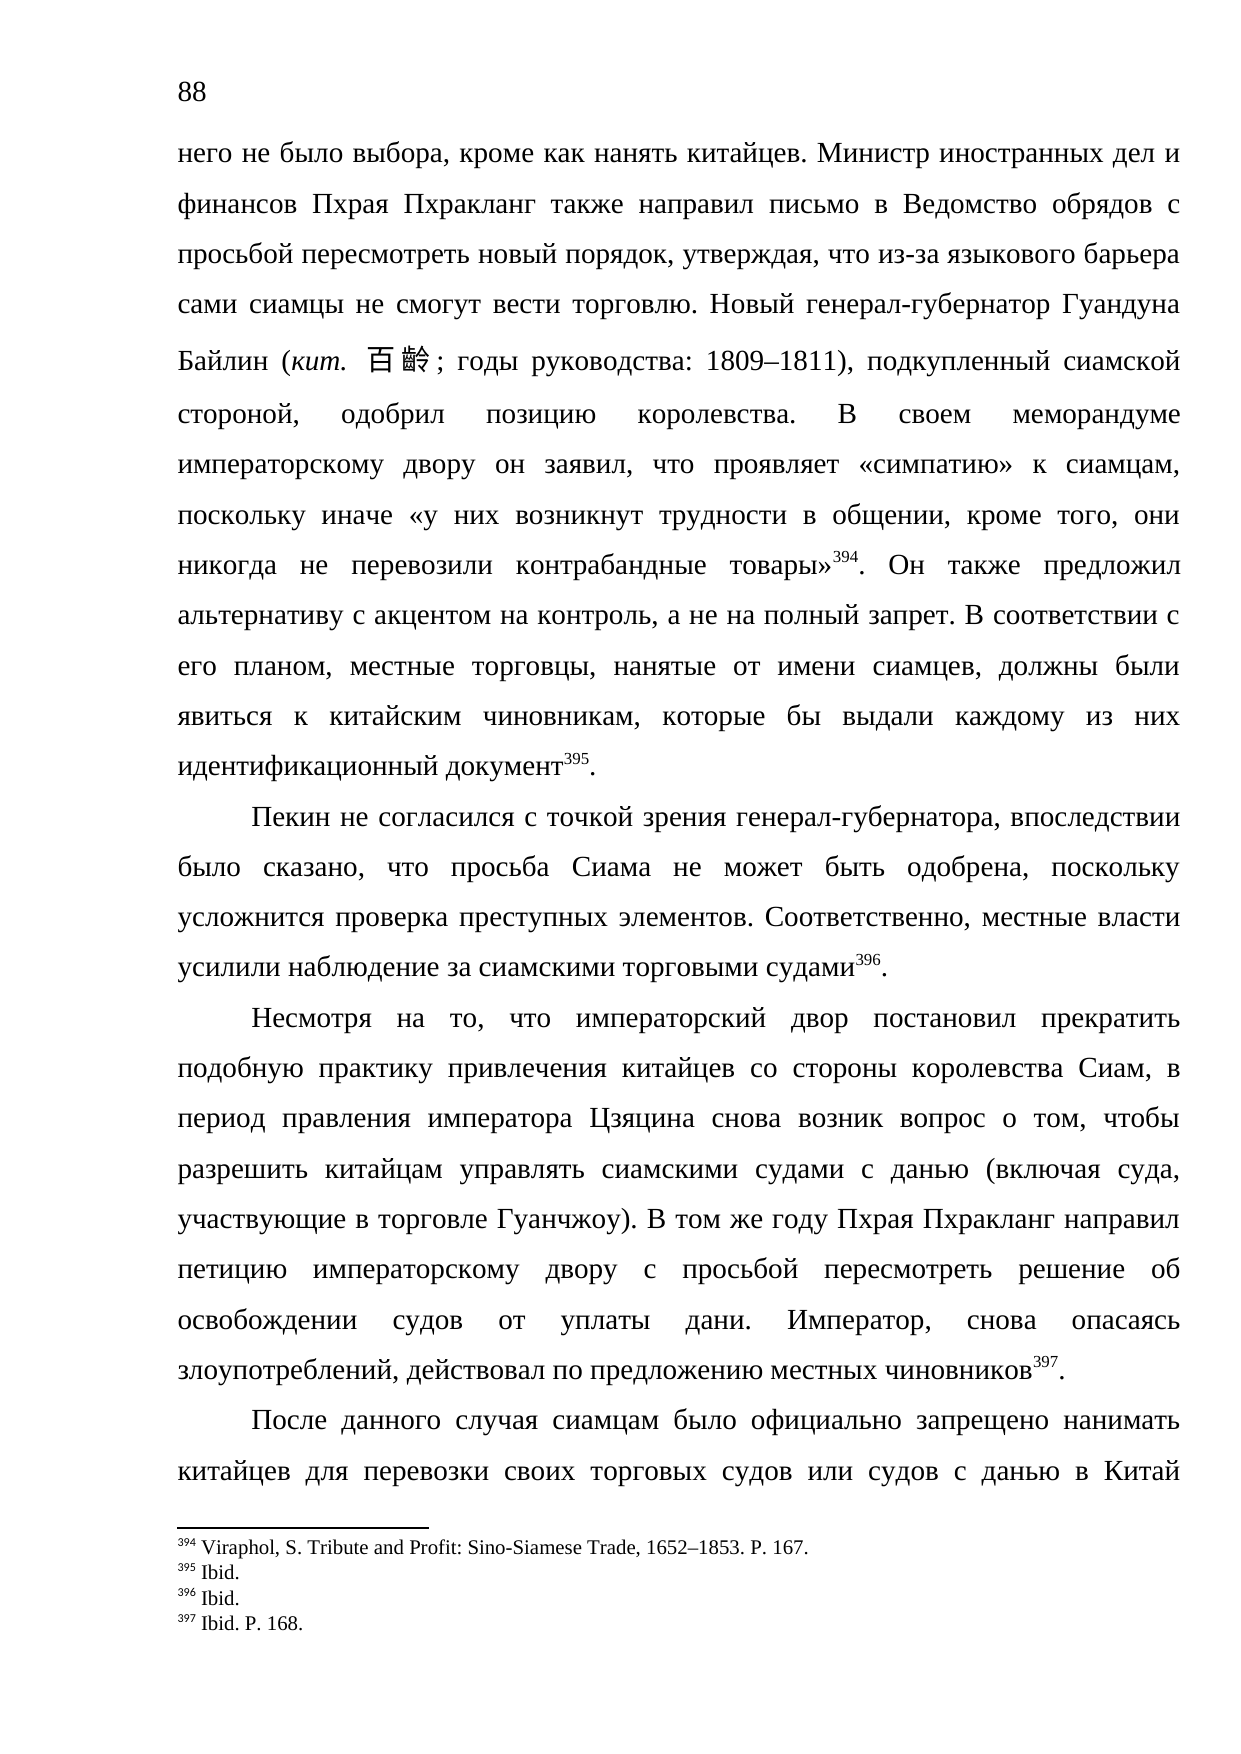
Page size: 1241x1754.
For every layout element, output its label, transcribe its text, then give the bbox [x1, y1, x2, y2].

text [177, 135, 1181, 782]
text Несмотря на то, что императорский двор постановил прекратить подобную практику привлечения китайцев со стороны королевства Сиам, в период правления императора Цзяцина снова возник вопрос о том, чтобы разрешить китайцам управлять сиамскими судами с данью (включая суда, участвующие в торговле Гуанчжоу). В том же году Пхрая Пхракланг направил петицию императорскому двору с просьбой пересмотреть решение об освобождении судов от уплаты дани. Император, снова опасаясь злоупотреблений, действовал по предложению местных чиновников. [177, 1000, 1181, 1386]
text Пекин не согласился с точкой зрения генерал-губернатора, впоследствии было сказано, что просьба Сиама не может быть одобрена, поскольку усложнится проверка преступных элементов. Соответственно, местные власти усилили наблюдение за сиамскими торговыми судами. [177, 799, 1181, 983]
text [177, 1402, 1181, 1486]
